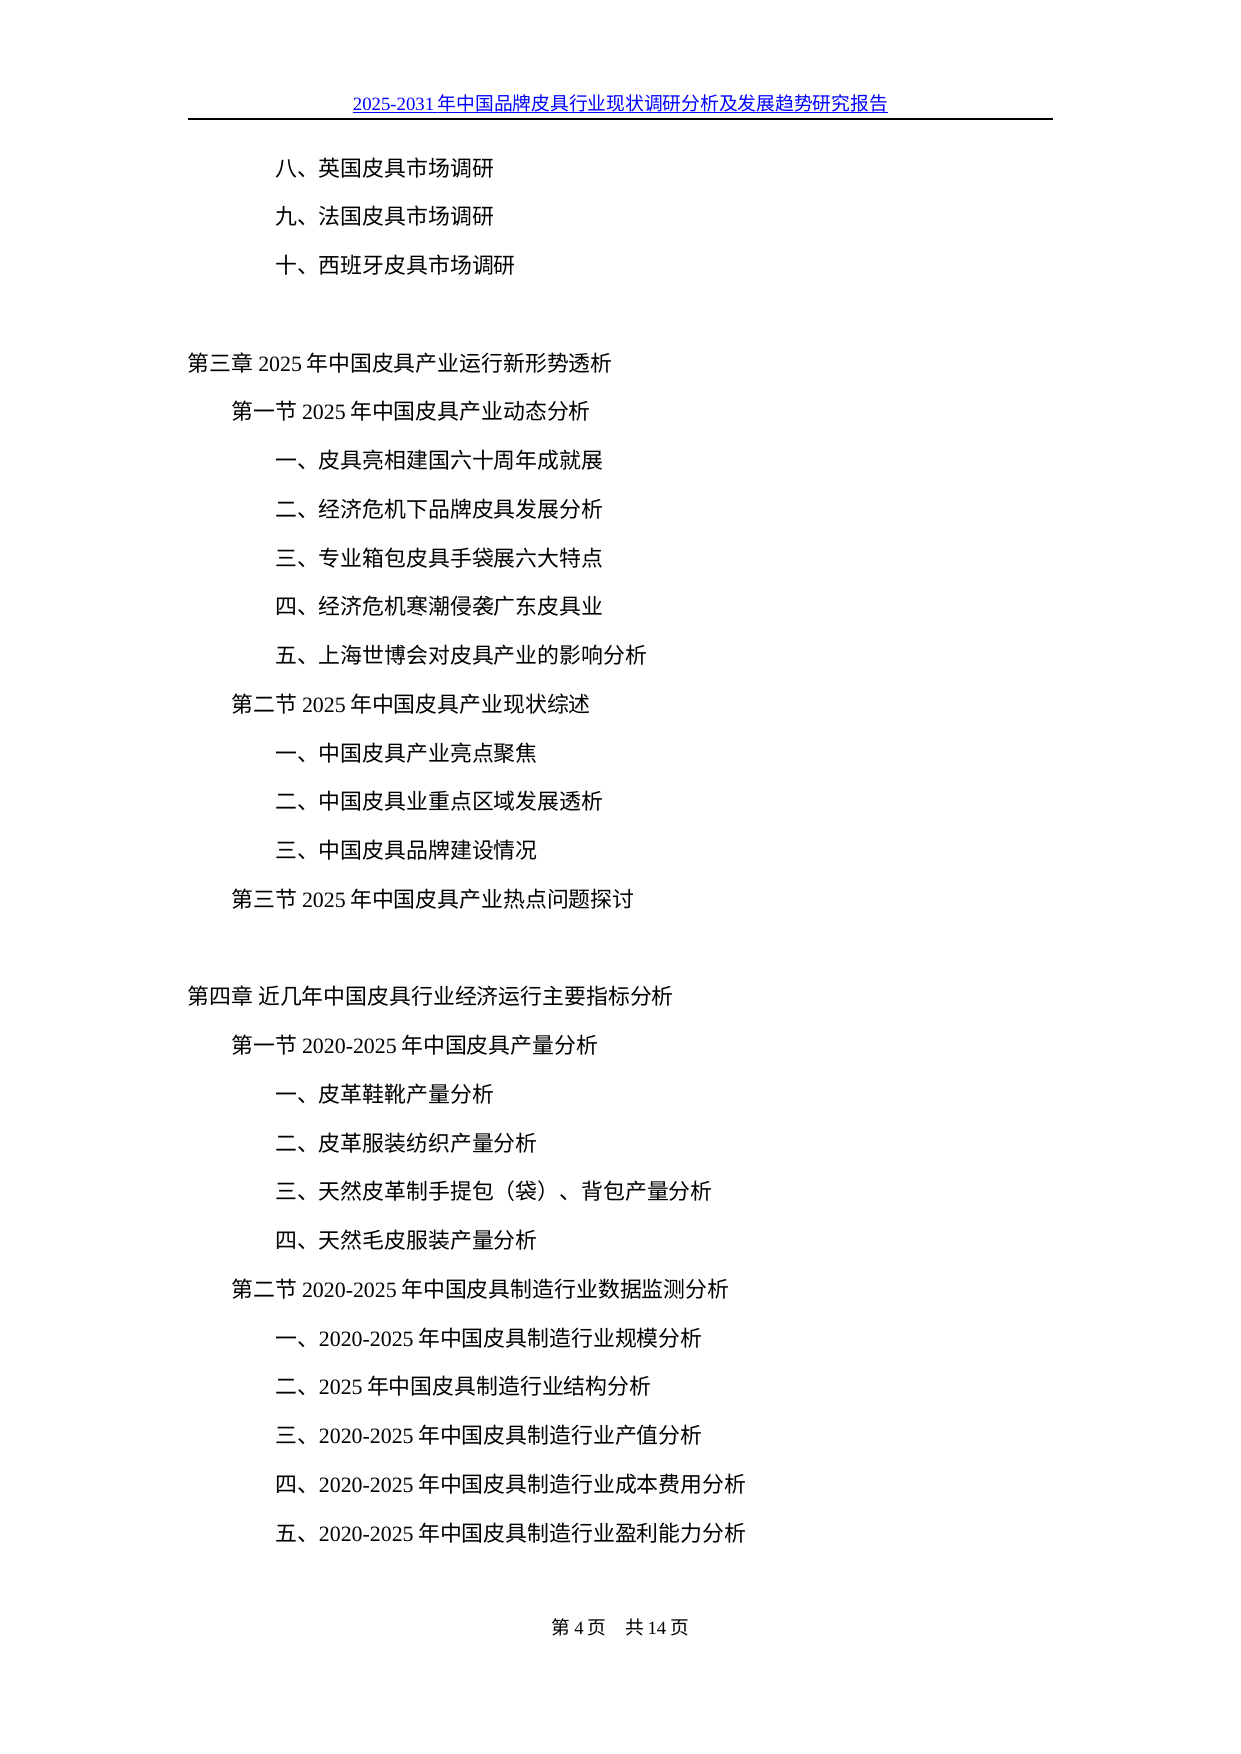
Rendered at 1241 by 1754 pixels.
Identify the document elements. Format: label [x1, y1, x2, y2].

text [187, 150, 1053, 1548]
